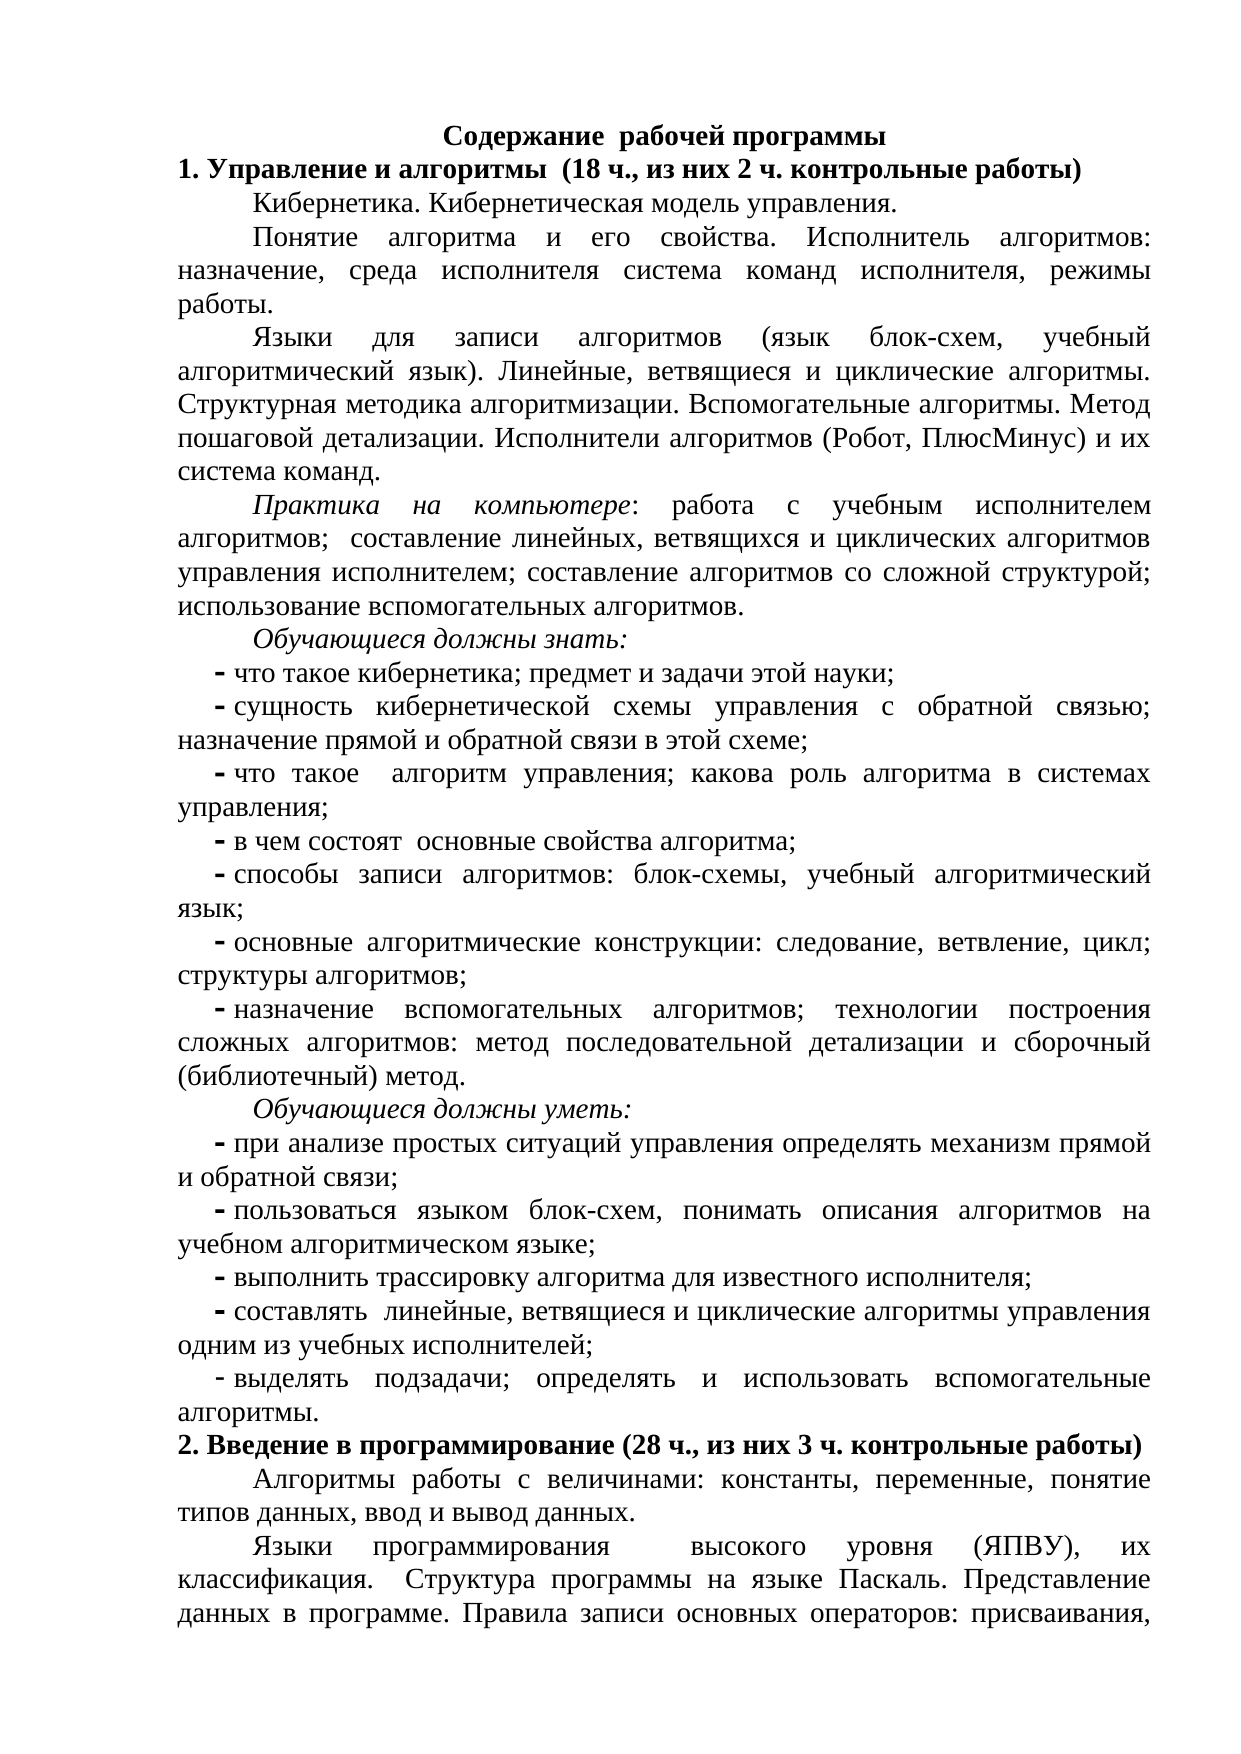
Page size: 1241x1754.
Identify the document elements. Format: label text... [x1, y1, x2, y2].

list выделять подзадачи; определять и использовать вспомогательные алгоритмы. [177, 1360, 1152, 1427]
list что такое алгоритм управления; какова роль алгоритма в системах управления; [177, 756, 1152, 823]
list что такое кибернетика; предмет и задачи этой науки; [177, 655, 1152, 688]
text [177, 1528, 1152, 1629]
list способы записи алгоритмов: блок-схемы, учебный алгоритмический язык; [177, 856, 1152, 924]
list при анализе простых ситуаций управления определять механизм прямой и обратной связи; [177, 1125, 1152, 1192]
text Языки для записи алгоритмов (язык блок-схем, учебный алгоритмический язык). Линейные, ветвящиеся и циклические алгоритмы. Структурная методика алгоритмизации. Вспомогательные алгоритмы. Метод пошаговой детализации. Исполнители алгоритмов (Робот, ПлюсМинус) и их система команд. [177, 319, 1152, 487]
list пользоваться языком блок-схем, понимать описания алгоритмов на учебном алгоритмическом языке; [177, 1192, 1152, 1259]
list основные алгоритмические конструкции: следование, ветвление, цикл; структуры алгоритмов; [177, 924, 1152, 991]
text Содержание рабочей программы [177, 118, 1152, 152]
list выполнить трассировку алгоритма для известного исполнителя; [177, 1259, 1152, 1293]
text 1. Управление и алгоритмы (18 ч., из них 2 ч. контрольные работы) [177, 152, 1152, 185]
text Обучающиеся должны знать: [177, 621, 1152, 655]
list в чем состоят основные свойства алгоритма; [177, 823, 1152, 856]
list составлять линейные, ветвящиеся и циклические алгоритмы управления одним из учебных исполнителей; [177, 1293, 1152, 1360]
list сущность кибернетической схемы управления с обратной связью; назначение прямой и обратной связи в этой схеме; [177, 688, 1152, 756]
text 2. Введение в программирование (28 ч., из них 3 ч. контрольные работы) [177, 1427, 1152, 1461]
text Понятие алгоритма и его свойства. Исполнитель алгоритмов: назначение, среда исполнителя система команд исполнителя, режимы работы. [177, 219, 1152, 319]
text Практика на компьютере: работа с учебным исполнителем алгоритмов; составление линейных, ветвящихся и циклических алгоритмов управления исполнителем; составление алгоритмов со сложной структурой; использование вспомогательных алгоритмов. [177, 487, 1152, 621]
text Обучающиеся должны уметь: [177, 1092, 1152, 1125]
text Алгоритмы работы с величинами: константы, переменные, понятие типов данных, ввод и вывод данных. [177, 1461, 1152, 1528]
text Кибернетика. Кибернетическая модель управления. [177, 185, 1152, 219]
list назначение вспомогательных алгоритмов; технологии построения сложных алгоритмов: метод последовательной детализации и сборочный (библиотечный) метод. [177, 991, 1152, 1092]
